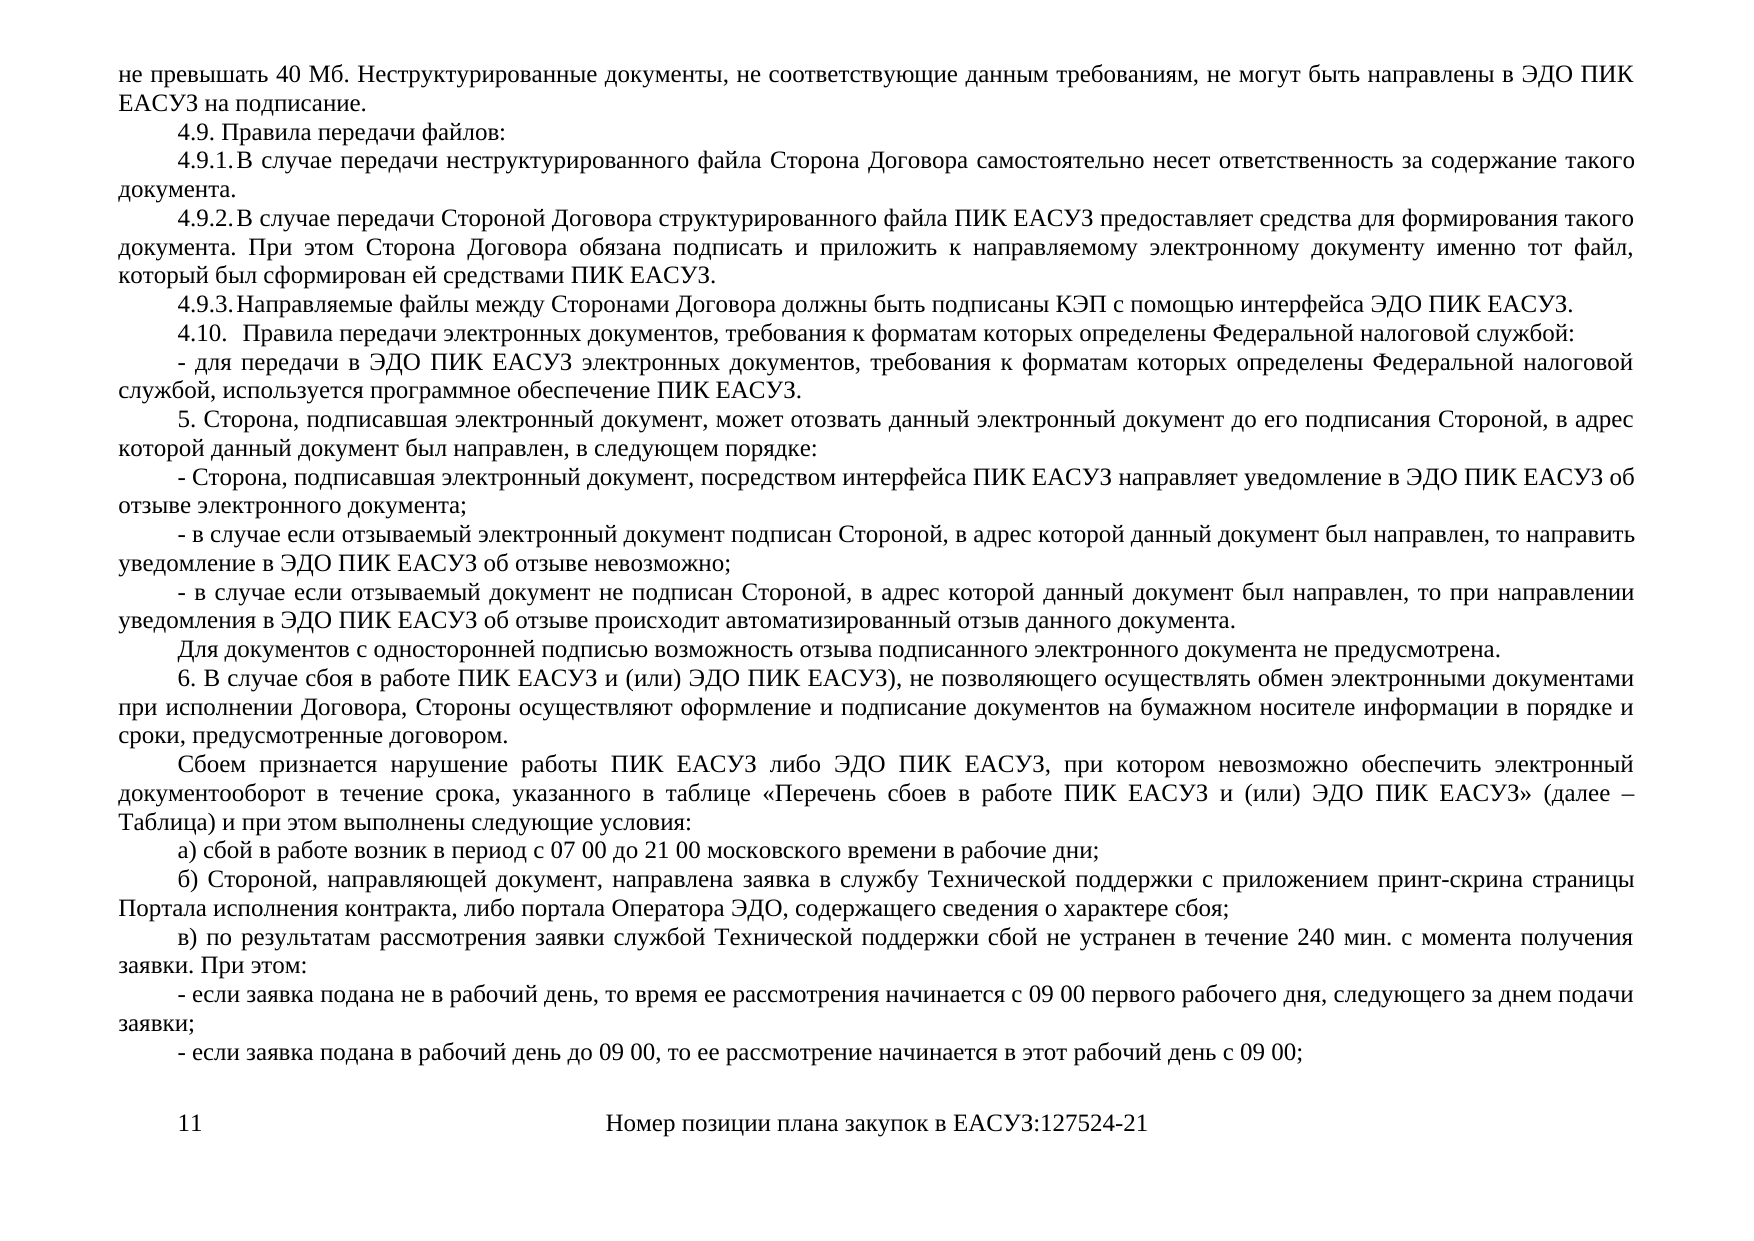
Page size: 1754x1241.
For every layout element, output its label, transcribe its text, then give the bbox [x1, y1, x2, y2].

list 6. В случае сбоя в работе ПИК ЕАСУЗ и (или) ЭДО ПИК ЕАСУЗ), не позволяющего осуществлять обмен электронными документами при исполнении Договора, Стороны осуществляют оформление и подписание документов на бумажном носителе информации в порядке и сроки, предусмотренные договором. [118, 663, 1636, 749]
list а) сбой в работе возник в период с 07 00 до 21 00 московского времени в рабочие дни; [118, 835, 1636, 864]
list - в случае если отзываемый электронный документ подписан Стороной, в адрес которой данный документ был направлен, то направить уведомление в ЭДО ПИК ЕАСУЗ об отзыве невозможно; [118, 519, 1636, 577]
list 4.9.3. Направляемые файлы между Сторонами Договора должны быть подписаны КЭП с помощью интерфейса ЭДО ПИК ЕАСУЗ. [118, 289, 1636, 318]
list 4.9.2. В случае передачи Стороной Договора структурированного файла ПИК ЕАСУЗ предоставляет средства для формирования такого документа. При этом Сторона Договора обязана подписать и приложить к направляемому электронному документу именно тот файл, который был сформирован ей средствами ПИК ЕАСУЗ. [118, 203, 1636, 289]
list - если заявка подана в рабочий день до 09 00, то ее рассмотрение начинается в этот рабочий день с 09 00; [118, 1037, 1636, 1065]
list - в случае если отзываемый документ не подписан Стороной, в адрес которой данный документ был направлен, то при направлении уведомления в ЭДО ПИК ЕАСУЗ об отзыве происходит автоматизированный отзыв данного документа. [118, 577, 1636, 634]
list - для передачи в ЭДО ПИК ЕАСУЗ электронных документов, требования к форматам которых определены Федеральной налоговой службой, используется программное обеспечение ПИК ЕАСУЗ. [118, 347, 1636, 404]
list 4.9. Правила передачи файлов: [118, 117, 1636, 145]
list 4.10. Правила передачи электронных документов, требования к форматам которых определены Федеральной налоговой службой: [118, 318, 1636, 347]
list 4.9.1. В случае передачи неструктурированного файла Сторона Договора самостоятельно несет ответственность за содержание такого документа. [118, 145, 1636, 203]
list Для документов с односторонней подписью возможность отзыва подписанного электронного документа не предусмотрена. [118, 634, 1636, 663]
list Сбоем признается нарушение работы ПИК ЕАСУЗ либо ЭДО ПИК ЕАСУЗ, при котором невозможно обеспечить электронный документооборот в течение срока, указанного в таблице «Перечень сбоев в работе ПИК ЕАСУЗ и (или) ЭДО ПИК ЕАСУЗ» (далее – Таблица) и при этом выполнены следующие условия: [118, 749, 1636, 835]
list в) по результатам рассмотрения заявки службой Технической поддержки сбой не устранен в течение 240 мин. с момента получения заявки. При этом: [118, 922, 1636, 979]
list б) Стороной, направляющей документ, направлена заявка в службу Технической поддержки с приложением принт-скрина страницы Портала исполнения контракта, либо портала Оператора ЭДО, содержащего сведения о характере сбоя; [118, 864, 1636, 922]
list 5. Сторона, подписавшая электронный документ, может отозвать данный электронный документ до его подписания Стороной, в адрес которой данный документ был направлен, в следующем порядке: [118, 404, 1636, 462]
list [118, 59, 1636, 117]
list - Сторона, подписавшая электронный документ, посредством интерфейса ПИК ЕАСУЗ направляет уведомление в ЭДО ПИК ЕАСУЗ об отзыве электронного документа; [118, 462, 1636, 519]
list - если заявка подана не в рабочий день, то время ее рассмотрения начинается с 09 00 первого рабочего дня, следующего за днем подачи заявки; [118, 979, 1636, 1037]
